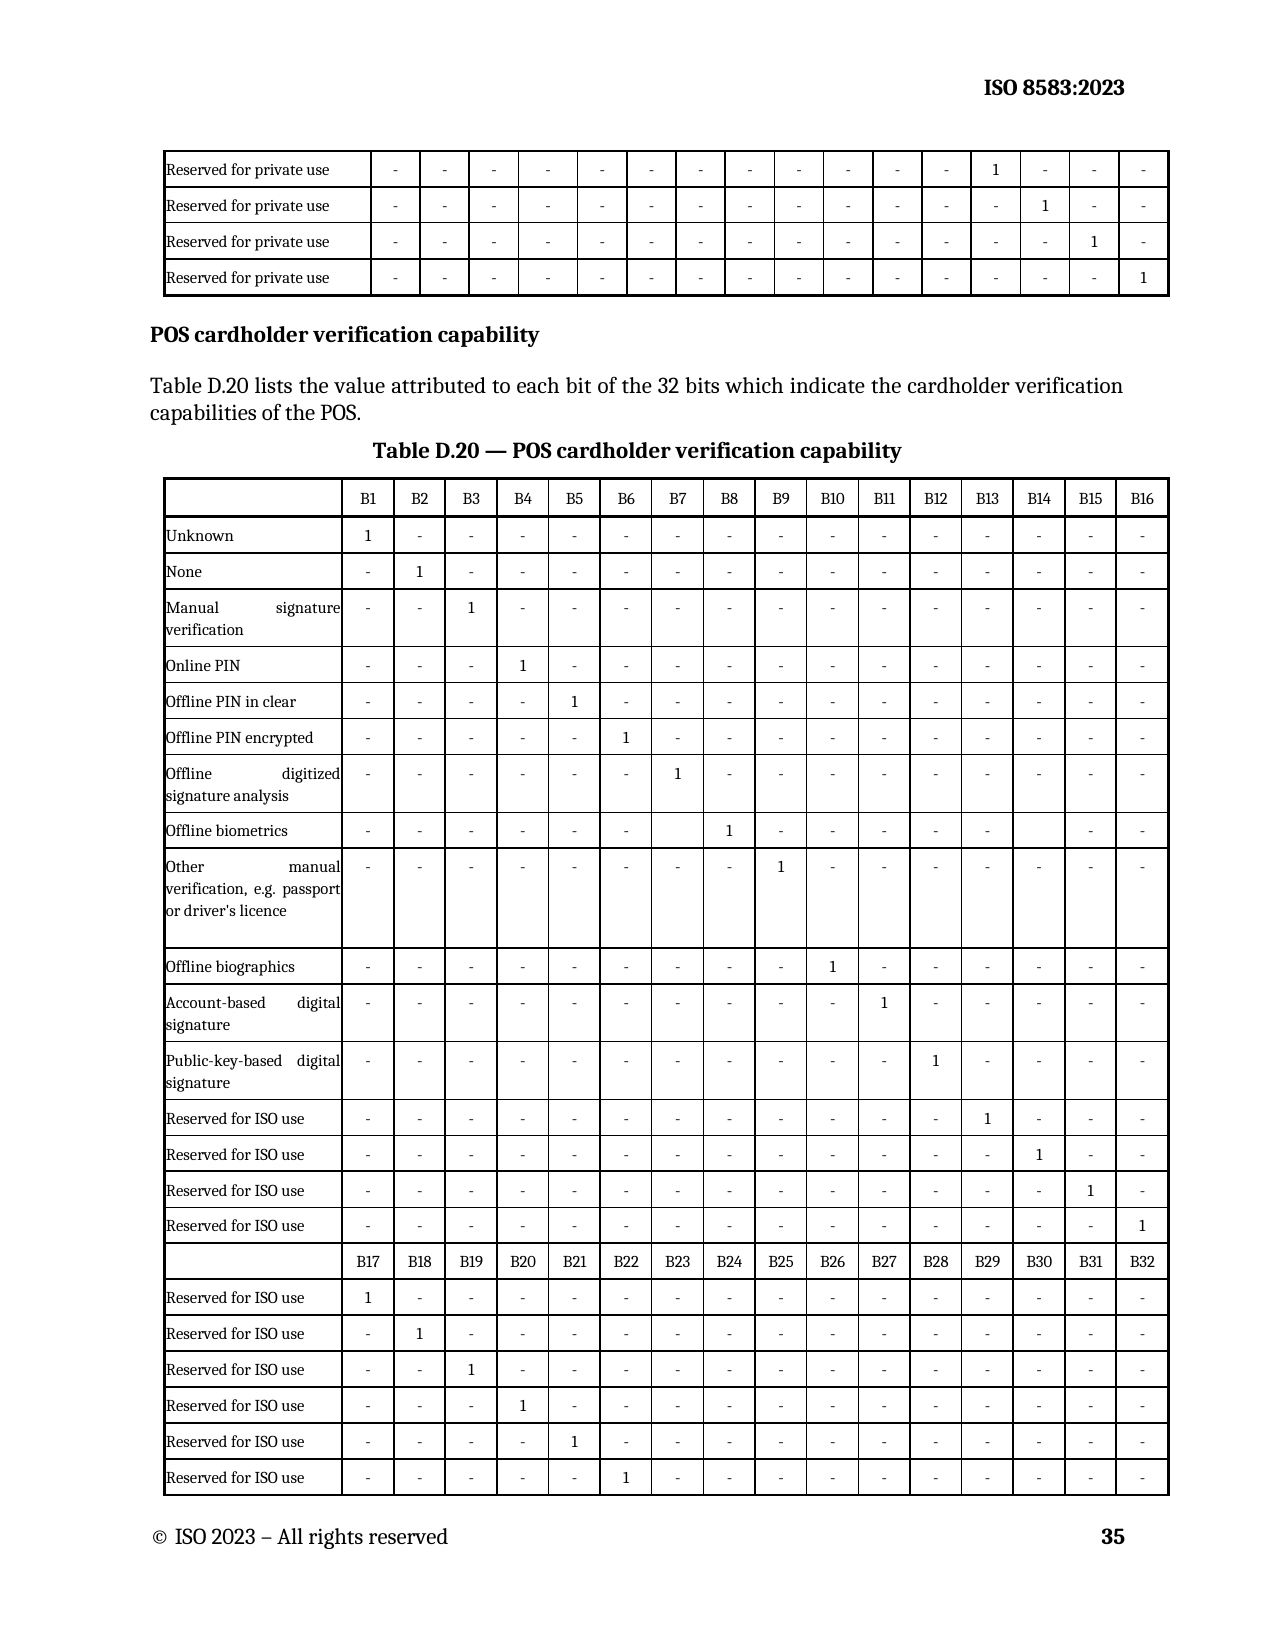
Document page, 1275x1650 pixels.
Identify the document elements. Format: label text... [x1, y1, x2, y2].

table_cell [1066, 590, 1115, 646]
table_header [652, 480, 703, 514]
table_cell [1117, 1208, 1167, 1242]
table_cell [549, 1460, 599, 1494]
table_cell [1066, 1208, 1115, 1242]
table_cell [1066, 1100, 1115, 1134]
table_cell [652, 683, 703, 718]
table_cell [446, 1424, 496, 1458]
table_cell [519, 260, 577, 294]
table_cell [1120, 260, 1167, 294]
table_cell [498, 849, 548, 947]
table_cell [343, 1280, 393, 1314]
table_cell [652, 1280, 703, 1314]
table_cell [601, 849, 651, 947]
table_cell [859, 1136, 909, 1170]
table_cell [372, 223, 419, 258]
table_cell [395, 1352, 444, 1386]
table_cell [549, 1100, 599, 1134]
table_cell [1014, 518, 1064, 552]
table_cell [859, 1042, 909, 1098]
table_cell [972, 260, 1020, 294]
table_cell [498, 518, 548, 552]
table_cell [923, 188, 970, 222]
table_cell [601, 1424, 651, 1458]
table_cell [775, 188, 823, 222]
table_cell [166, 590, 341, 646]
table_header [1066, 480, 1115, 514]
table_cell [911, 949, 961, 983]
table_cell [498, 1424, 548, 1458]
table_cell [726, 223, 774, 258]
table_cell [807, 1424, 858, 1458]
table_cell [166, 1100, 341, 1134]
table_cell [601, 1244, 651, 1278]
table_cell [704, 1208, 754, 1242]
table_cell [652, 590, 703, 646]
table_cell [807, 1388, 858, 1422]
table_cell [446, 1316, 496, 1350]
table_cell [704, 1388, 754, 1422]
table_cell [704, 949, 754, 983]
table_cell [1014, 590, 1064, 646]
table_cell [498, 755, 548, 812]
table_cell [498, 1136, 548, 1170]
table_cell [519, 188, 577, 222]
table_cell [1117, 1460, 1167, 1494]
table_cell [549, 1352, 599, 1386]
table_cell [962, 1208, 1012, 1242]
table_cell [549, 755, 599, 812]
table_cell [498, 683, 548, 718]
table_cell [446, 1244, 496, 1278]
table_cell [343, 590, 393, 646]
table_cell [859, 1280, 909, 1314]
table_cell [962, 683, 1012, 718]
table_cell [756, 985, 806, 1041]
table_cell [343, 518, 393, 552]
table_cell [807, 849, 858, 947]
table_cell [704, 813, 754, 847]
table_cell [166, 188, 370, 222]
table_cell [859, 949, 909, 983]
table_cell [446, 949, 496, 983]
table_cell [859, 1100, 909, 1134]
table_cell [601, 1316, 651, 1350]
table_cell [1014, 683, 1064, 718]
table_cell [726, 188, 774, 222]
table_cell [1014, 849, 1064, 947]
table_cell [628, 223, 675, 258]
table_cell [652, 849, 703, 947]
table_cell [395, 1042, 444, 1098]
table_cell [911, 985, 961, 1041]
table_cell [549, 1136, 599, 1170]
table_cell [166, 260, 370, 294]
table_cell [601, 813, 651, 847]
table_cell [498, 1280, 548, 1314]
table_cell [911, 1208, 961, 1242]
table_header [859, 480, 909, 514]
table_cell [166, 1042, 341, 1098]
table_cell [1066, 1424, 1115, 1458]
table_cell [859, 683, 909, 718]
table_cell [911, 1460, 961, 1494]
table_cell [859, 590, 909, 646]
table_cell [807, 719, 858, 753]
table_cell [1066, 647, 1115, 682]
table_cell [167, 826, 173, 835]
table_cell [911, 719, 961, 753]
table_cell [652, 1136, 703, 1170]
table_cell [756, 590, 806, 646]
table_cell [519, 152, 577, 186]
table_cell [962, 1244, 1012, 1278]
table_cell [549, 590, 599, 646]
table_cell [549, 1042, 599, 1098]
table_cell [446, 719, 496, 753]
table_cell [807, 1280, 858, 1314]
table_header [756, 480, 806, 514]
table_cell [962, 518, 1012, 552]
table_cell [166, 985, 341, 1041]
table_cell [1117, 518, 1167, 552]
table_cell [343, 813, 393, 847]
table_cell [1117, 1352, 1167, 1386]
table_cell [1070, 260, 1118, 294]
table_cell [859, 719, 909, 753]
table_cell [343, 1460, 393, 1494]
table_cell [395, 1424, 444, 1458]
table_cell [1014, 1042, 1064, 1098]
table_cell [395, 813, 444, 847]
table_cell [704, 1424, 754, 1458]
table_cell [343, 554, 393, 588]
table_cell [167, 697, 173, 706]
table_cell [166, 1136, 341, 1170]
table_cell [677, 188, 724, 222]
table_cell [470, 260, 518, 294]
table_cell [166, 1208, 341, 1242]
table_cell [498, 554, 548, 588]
list POS cardholder verification capability [150, 322, 1125, 348]
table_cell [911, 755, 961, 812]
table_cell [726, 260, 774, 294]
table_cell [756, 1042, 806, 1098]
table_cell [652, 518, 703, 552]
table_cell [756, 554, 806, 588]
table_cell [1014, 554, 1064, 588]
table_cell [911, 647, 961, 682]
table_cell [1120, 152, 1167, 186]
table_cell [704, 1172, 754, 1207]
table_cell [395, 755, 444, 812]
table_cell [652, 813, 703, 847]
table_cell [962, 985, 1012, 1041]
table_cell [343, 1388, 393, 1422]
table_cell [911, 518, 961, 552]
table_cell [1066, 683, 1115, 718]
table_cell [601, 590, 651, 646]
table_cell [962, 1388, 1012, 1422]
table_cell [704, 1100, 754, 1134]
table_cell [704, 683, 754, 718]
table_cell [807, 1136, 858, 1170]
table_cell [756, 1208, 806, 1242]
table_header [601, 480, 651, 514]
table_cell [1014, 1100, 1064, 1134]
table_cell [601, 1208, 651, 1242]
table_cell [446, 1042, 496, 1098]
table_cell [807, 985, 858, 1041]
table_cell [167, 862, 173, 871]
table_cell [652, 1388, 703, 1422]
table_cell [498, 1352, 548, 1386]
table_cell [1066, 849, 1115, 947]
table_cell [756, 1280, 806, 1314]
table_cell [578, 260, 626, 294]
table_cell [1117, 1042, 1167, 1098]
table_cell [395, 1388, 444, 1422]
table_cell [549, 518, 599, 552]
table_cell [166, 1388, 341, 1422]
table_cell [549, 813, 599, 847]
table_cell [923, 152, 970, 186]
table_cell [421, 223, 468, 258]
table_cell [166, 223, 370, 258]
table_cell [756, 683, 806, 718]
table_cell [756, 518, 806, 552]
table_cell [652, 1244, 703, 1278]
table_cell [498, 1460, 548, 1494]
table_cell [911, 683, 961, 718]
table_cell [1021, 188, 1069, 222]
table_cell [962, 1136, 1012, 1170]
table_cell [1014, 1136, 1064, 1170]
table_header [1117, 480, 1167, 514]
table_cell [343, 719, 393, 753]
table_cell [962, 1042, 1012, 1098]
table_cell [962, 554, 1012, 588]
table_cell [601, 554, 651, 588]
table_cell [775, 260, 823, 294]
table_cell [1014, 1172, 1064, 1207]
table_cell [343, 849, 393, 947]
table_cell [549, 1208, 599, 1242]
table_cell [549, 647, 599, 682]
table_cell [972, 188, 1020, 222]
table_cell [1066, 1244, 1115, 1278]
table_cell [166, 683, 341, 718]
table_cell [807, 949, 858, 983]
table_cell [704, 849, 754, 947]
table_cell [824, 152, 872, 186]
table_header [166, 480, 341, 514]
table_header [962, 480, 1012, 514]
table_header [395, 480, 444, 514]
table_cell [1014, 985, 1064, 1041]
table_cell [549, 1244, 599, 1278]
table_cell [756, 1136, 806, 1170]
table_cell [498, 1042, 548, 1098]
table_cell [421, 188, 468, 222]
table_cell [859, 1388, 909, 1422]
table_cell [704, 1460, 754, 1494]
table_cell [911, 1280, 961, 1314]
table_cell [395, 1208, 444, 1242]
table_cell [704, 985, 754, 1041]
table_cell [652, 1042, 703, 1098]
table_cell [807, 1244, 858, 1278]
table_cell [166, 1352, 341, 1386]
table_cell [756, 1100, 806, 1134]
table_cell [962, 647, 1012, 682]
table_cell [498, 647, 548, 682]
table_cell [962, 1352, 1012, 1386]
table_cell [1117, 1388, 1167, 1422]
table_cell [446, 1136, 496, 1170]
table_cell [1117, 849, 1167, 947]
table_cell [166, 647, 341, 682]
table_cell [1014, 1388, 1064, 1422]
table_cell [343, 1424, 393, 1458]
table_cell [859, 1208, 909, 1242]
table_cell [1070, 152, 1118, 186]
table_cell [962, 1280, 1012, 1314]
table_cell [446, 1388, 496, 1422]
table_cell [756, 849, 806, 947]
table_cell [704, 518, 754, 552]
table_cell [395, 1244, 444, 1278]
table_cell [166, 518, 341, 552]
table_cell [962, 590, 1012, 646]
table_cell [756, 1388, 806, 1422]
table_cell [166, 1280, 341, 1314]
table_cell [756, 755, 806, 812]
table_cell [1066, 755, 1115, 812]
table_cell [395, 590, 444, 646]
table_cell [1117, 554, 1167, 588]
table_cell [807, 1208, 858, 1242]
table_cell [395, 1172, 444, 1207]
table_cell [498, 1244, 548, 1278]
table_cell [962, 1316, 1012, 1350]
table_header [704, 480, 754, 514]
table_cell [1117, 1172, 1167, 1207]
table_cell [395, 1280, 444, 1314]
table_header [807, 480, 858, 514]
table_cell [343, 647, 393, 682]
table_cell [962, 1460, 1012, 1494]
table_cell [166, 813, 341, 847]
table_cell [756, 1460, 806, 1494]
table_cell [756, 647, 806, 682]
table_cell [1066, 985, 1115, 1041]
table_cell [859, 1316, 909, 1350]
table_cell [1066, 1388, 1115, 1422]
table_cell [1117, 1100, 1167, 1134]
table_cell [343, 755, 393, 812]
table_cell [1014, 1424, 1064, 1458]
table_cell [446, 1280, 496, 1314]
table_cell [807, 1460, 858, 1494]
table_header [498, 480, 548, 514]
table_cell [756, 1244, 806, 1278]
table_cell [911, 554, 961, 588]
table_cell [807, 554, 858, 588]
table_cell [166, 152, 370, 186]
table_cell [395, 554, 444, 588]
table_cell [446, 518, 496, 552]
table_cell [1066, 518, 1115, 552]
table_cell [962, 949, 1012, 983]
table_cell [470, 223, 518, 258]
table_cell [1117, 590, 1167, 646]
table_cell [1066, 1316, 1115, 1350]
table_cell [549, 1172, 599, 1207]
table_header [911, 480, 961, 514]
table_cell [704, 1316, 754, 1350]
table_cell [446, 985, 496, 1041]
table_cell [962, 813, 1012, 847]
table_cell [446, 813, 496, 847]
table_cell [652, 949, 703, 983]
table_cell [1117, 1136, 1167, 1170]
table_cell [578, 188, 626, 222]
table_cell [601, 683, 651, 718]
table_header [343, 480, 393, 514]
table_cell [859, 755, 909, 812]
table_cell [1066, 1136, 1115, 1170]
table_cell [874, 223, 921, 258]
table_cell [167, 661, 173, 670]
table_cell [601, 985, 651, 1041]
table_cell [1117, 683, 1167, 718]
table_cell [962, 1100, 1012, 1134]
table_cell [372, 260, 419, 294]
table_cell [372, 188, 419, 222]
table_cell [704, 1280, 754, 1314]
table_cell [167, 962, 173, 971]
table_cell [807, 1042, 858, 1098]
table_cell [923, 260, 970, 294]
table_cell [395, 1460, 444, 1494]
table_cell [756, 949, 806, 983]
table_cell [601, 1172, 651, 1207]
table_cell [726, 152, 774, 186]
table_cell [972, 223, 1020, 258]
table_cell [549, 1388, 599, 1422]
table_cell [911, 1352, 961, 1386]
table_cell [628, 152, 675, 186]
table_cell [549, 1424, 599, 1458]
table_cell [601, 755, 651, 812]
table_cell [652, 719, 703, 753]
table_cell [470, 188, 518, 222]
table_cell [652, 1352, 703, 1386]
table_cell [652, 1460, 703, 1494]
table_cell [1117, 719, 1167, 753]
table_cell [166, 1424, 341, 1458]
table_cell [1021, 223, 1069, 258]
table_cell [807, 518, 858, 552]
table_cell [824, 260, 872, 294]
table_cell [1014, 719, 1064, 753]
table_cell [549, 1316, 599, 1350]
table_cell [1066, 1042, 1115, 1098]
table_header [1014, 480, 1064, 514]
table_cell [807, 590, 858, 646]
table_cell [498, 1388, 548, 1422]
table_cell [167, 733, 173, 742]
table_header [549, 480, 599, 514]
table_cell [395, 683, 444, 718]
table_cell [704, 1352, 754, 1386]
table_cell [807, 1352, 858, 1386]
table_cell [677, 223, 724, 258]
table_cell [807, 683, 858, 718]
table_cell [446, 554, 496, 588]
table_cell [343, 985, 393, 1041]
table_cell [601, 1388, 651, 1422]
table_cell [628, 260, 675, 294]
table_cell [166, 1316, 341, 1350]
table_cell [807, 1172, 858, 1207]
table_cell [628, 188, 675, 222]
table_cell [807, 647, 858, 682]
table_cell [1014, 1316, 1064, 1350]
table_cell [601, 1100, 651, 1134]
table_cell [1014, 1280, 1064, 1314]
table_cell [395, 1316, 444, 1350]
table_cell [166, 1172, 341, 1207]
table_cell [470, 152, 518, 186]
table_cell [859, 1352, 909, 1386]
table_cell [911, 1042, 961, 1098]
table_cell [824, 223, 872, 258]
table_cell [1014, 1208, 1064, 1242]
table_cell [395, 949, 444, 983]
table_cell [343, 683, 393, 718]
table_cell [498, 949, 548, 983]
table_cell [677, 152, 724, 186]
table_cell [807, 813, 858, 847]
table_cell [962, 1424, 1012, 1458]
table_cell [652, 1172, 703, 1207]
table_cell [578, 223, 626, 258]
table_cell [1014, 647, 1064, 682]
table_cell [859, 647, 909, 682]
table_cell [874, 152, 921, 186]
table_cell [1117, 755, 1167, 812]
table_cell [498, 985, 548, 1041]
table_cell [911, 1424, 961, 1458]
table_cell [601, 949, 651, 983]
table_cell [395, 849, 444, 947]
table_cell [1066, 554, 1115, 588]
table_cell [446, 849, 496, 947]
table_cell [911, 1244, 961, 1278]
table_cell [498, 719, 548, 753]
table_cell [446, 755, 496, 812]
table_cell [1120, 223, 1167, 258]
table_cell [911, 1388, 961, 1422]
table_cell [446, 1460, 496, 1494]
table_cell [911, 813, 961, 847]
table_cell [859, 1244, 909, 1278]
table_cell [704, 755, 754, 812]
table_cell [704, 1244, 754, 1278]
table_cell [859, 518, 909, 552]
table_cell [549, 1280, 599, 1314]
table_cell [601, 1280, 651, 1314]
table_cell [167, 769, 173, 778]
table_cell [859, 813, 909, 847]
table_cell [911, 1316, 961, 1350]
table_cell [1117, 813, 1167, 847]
text Table D.20 — POS cardholder verification capability [150, 438, 1125, 464]
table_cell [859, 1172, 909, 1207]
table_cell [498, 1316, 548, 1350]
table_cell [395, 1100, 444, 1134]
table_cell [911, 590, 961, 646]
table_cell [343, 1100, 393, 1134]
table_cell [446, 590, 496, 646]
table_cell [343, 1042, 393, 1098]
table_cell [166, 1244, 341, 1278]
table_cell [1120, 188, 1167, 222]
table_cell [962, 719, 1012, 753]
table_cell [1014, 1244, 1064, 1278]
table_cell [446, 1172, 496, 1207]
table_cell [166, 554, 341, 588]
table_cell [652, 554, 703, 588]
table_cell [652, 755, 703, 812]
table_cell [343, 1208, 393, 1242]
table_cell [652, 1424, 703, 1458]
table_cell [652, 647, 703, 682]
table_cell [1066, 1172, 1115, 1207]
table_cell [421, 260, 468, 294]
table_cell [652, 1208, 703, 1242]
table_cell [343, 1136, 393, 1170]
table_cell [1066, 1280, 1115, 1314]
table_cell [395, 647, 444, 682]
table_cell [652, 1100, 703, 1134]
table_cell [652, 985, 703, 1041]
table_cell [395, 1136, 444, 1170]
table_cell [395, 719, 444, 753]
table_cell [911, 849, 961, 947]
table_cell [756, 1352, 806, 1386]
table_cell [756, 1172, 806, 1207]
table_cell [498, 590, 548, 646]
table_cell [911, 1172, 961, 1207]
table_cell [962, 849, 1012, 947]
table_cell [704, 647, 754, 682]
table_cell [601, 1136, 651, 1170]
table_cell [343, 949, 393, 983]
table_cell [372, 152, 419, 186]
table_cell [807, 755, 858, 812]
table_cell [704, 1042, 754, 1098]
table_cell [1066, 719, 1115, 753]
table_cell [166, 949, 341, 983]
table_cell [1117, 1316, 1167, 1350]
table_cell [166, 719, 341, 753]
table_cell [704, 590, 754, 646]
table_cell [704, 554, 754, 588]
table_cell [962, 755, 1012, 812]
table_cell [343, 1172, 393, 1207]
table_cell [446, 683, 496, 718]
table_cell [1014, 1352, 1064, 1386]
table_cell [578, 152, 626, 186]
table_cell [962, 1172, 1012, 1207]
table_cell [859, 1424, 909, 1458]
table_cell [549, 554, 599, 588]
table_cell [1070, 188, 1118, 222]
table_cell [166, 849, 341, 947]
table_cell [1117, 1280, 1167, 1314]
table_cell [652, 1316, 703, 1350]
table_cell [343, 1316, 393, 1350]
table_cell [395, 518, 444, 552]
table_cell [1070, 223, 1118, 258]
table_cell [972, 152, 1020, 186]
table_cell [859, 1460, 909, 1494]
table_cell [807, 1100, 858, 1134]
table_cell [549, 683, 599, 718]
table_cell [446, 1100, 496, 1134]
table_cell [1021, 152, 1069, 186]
text Table D.20 lists the value attributed to each bit of the 32 bits which indicate the cardholder verification capabilities of the POS. [150, 373, 1125, 426]
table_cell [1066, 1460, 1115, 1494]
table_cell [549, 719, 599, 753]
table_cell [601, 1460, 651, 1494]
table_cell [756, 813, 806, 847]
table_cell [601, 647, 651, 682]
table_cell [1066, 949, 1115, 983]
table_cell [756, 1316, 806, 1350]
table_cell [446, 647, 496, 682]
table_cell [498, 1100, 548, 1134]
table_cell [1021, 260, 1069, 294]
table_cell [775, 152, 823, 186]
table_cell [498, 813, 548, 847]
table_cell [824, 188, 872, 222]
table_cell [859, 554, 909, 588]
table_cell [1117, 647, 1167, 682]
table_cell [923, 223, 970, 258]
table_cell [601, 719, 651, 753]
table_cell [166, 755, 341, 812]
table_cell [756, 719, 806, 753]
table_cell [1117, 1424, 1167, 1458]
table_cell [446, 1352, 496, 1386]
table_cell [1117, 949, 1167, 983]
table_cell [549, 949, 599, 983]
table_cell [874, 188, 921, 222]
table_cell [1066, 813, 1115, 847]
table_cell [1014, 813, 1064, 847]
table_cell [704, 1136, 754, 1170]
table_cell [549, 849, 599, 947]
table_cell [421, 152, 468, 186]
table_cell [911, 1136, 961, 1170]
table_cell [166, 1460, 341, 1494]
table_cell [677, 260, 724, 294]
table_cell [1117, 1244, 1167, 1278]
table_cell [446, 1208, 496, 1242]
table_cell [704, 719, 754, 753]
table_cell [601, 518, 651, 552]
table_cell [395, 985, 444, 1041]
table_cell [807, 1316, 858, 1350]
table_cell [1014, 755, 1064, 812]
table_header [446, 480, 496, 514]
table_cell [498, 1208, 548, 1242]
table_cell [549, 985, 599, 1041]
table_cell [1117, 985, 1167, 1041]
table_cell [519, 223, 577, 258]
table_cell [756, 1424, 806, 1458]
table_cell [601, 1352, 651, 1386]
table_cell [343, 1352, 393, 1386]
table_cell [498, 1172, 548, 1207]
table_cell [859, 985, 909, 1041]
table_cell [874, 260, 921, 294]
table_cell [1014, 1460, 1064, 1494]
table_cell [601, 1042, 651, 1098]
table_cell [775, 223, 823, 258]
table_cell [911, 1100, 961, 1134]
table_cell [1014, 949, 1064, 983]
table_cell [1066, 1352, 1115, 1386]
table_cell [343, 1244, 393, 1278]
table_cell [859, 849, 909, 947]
